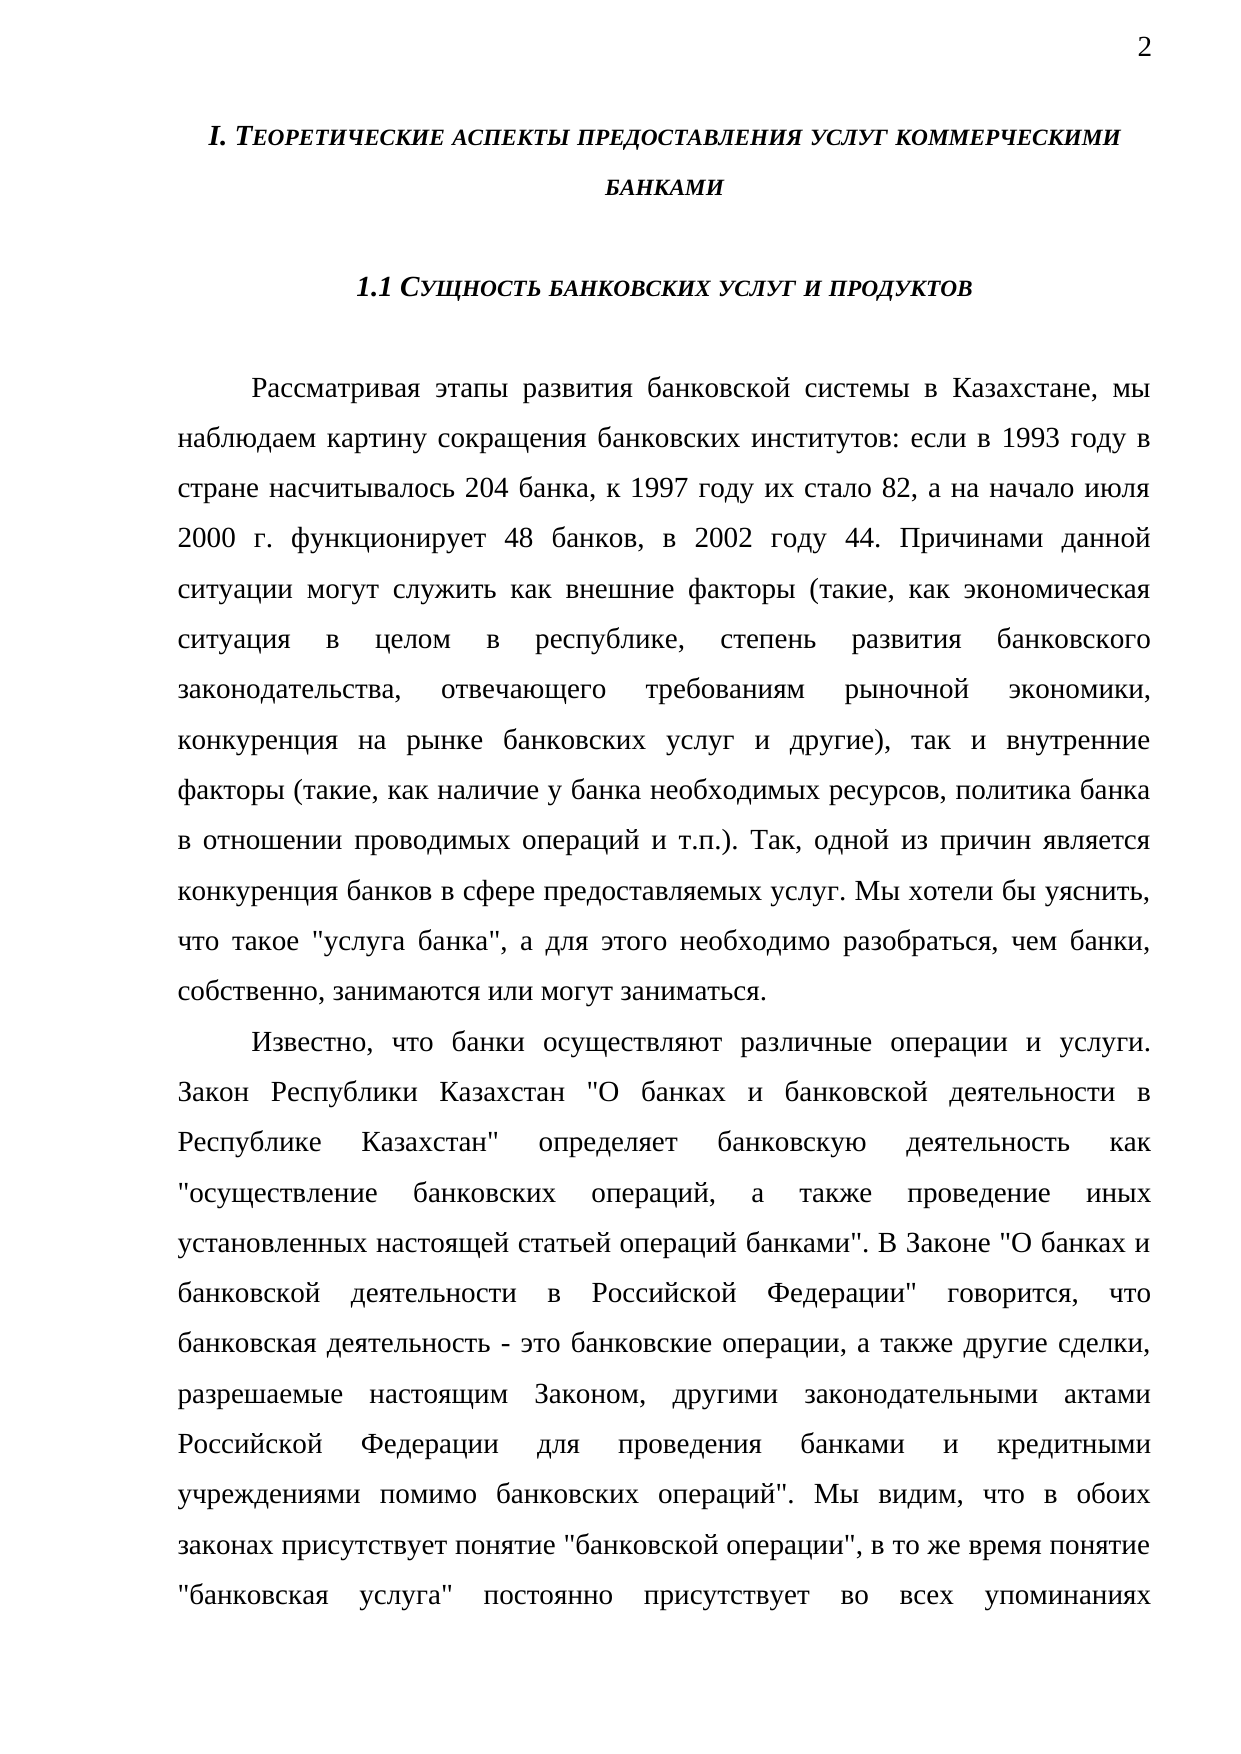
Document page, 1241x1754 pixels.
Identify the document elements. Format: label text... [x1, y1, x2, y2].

subtitle 1.1 Сущность банковских услуг и продуктов [177, 269, 1152, 303]
subtitle I. Теоретические аспекты предоставления услуг коммерческими банками [177, 118, 1152, 202]
text Рассматривая этапы развития банковской системы в Казахстане, мы наблюдаем картину сокращения банковских институтов: если в 1993 году в стране насчитывалось 204 банка, к 1997 году их стало 82, а на начало июля 2000 г. функционирует 48 банков, в 2002 году 44. Причинами данной ситуации могут служить как внешние факторы (такие, как экономическая ситуация в целом в республике, степень развития банковского законодательства, отвечающего требованиям рыночной экономики, конкуренция на рынке банковских услуг и другие), так и внутренние факторы (такие, как наличие у банка необходимых ресурсов, политика банка в отношении проводимых операций и т.п.). Так, одной из причин является конкуренция банков в сфере предоставляемых услуг. Мы хотели бы уяснить, что такое "услуга банка", а для этого необходимо разобраться, чем банки, собственно, занимаются или могут заниматься. [177, 370, 1152, 1007]
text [177, 1024, 1152, 1611]
